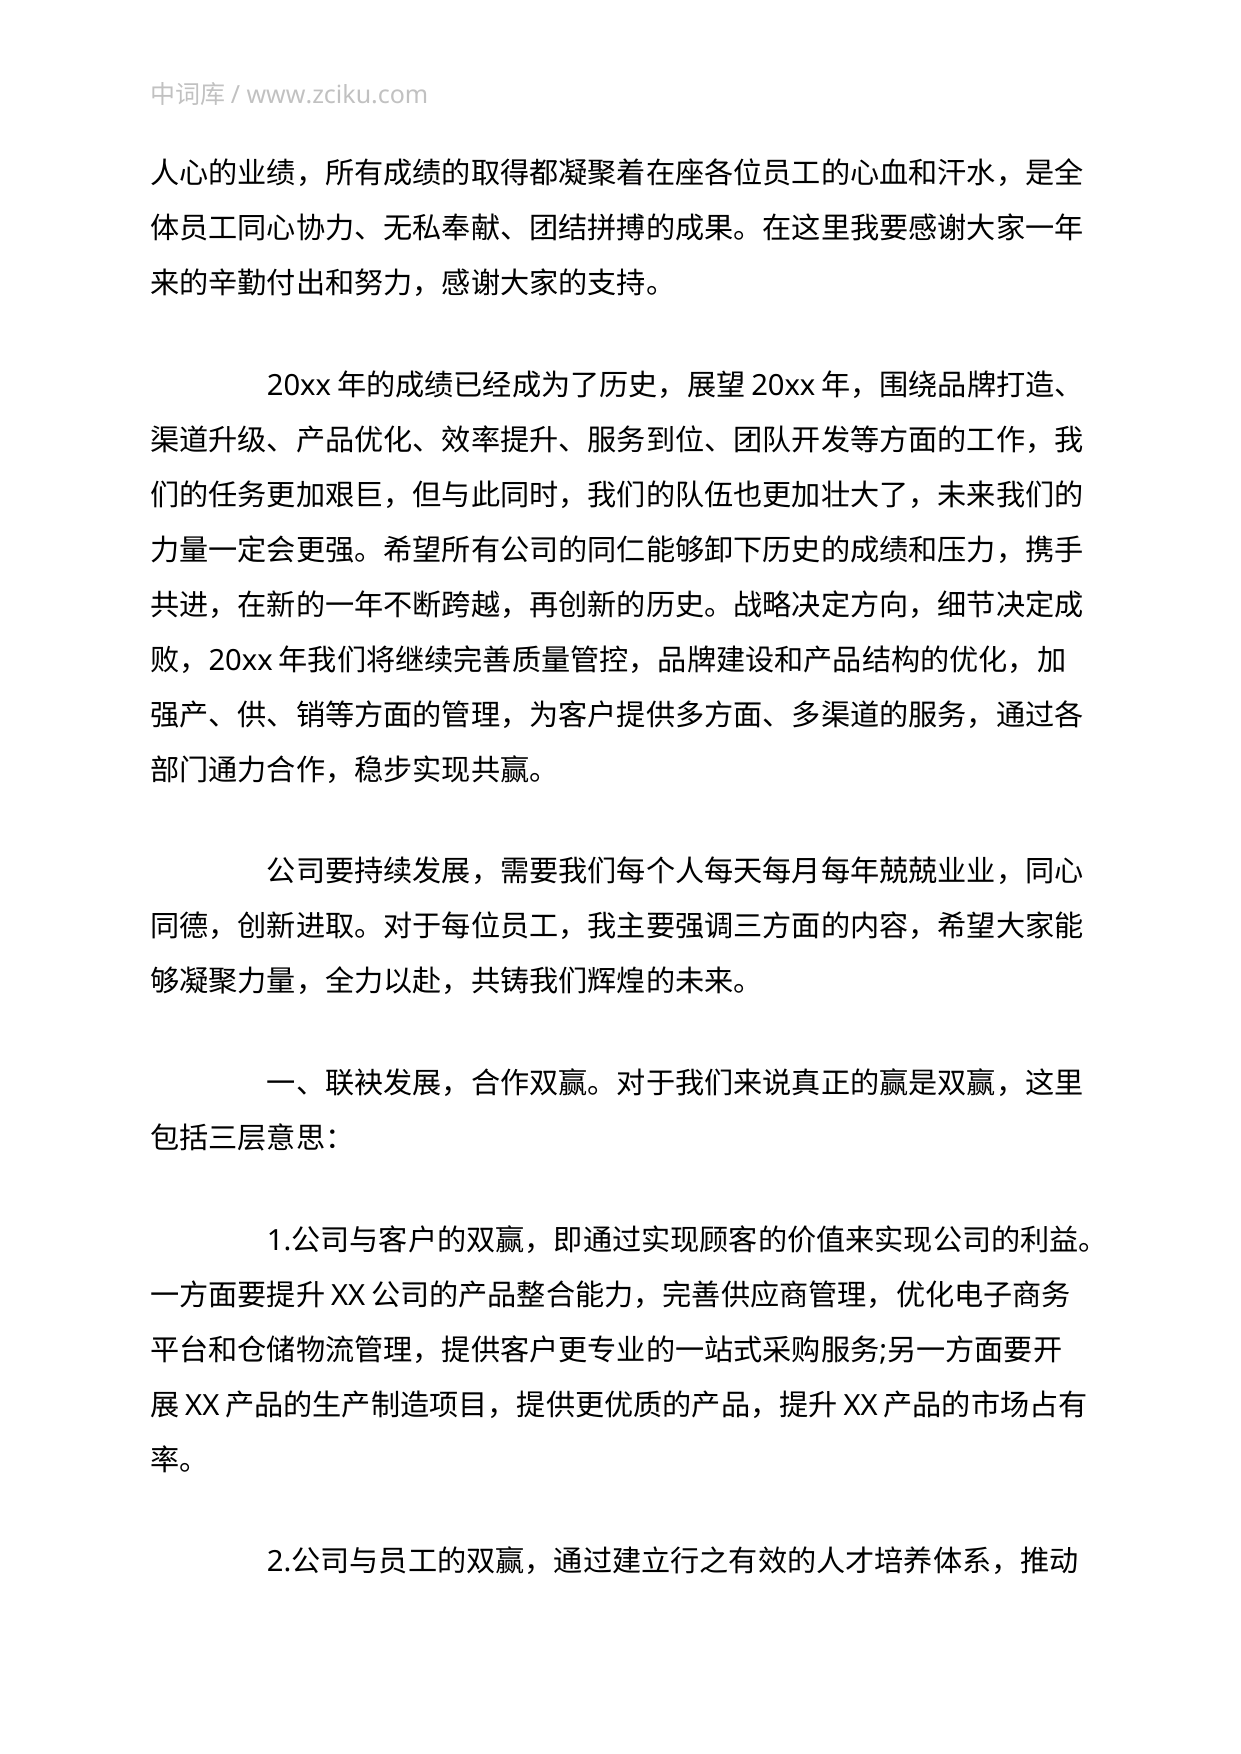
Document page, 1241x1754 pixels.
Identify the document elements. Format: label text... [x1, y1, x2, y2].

text 一、联袂发展，合作双赢。对于我们来说真正的赢是双赢，这里包括三层意思： [150, 1059, 1090, 1157]
text 公司要持续发展，需要我们每个人每天每月每年兢兢业业，同心同德，创新进取。对于每位员工，我主要强调三方面的内容，希望大家能够凝聚力量，全力以赴，共铸我们辉煌的未来。 [150, 848, 1090, 1000]
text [150, 1538, 1090, 1580]
text 20xx年的成绩已经成为了历史，展望20xx年，围绕品牌打造、渠道升级、产品优化、效率提升、服务到位、团队开发等方面的工作，我们的任务更加艰巨，但与此同时，我们的队伍也更加壮大了，未来我们的力量一定会更强。希望所有公司的同仁能够卸下历史的成绩和压力，携手共进，在新的一年不断跨越，再创新的历史。战略决定方向，细节决定成败，20xx年我们将继续完善质量管控，品牌建设和产品结构的优化，加强产、供、销等方面的管理，为客户提供多方面、多渠道的服务，通过各部门通力合作，稳步实现共赢。 [150, 362, 1090, 788]
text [150, 150, 1090, 302]
text 1.公司与客户的双赢，即通过实现顾客的价值来实现公司的利益。一方面要提升XX公司的产品整合能力，完善供应商管理，优化电子商务平台和仓储物流管理，提供客户更专业的一站式采购服务;另一方面要开展XX产品的生产制造项目，提供更优质的产品，提升XX产品的市场占有率。 [150, 1216, 1090, 1478]
